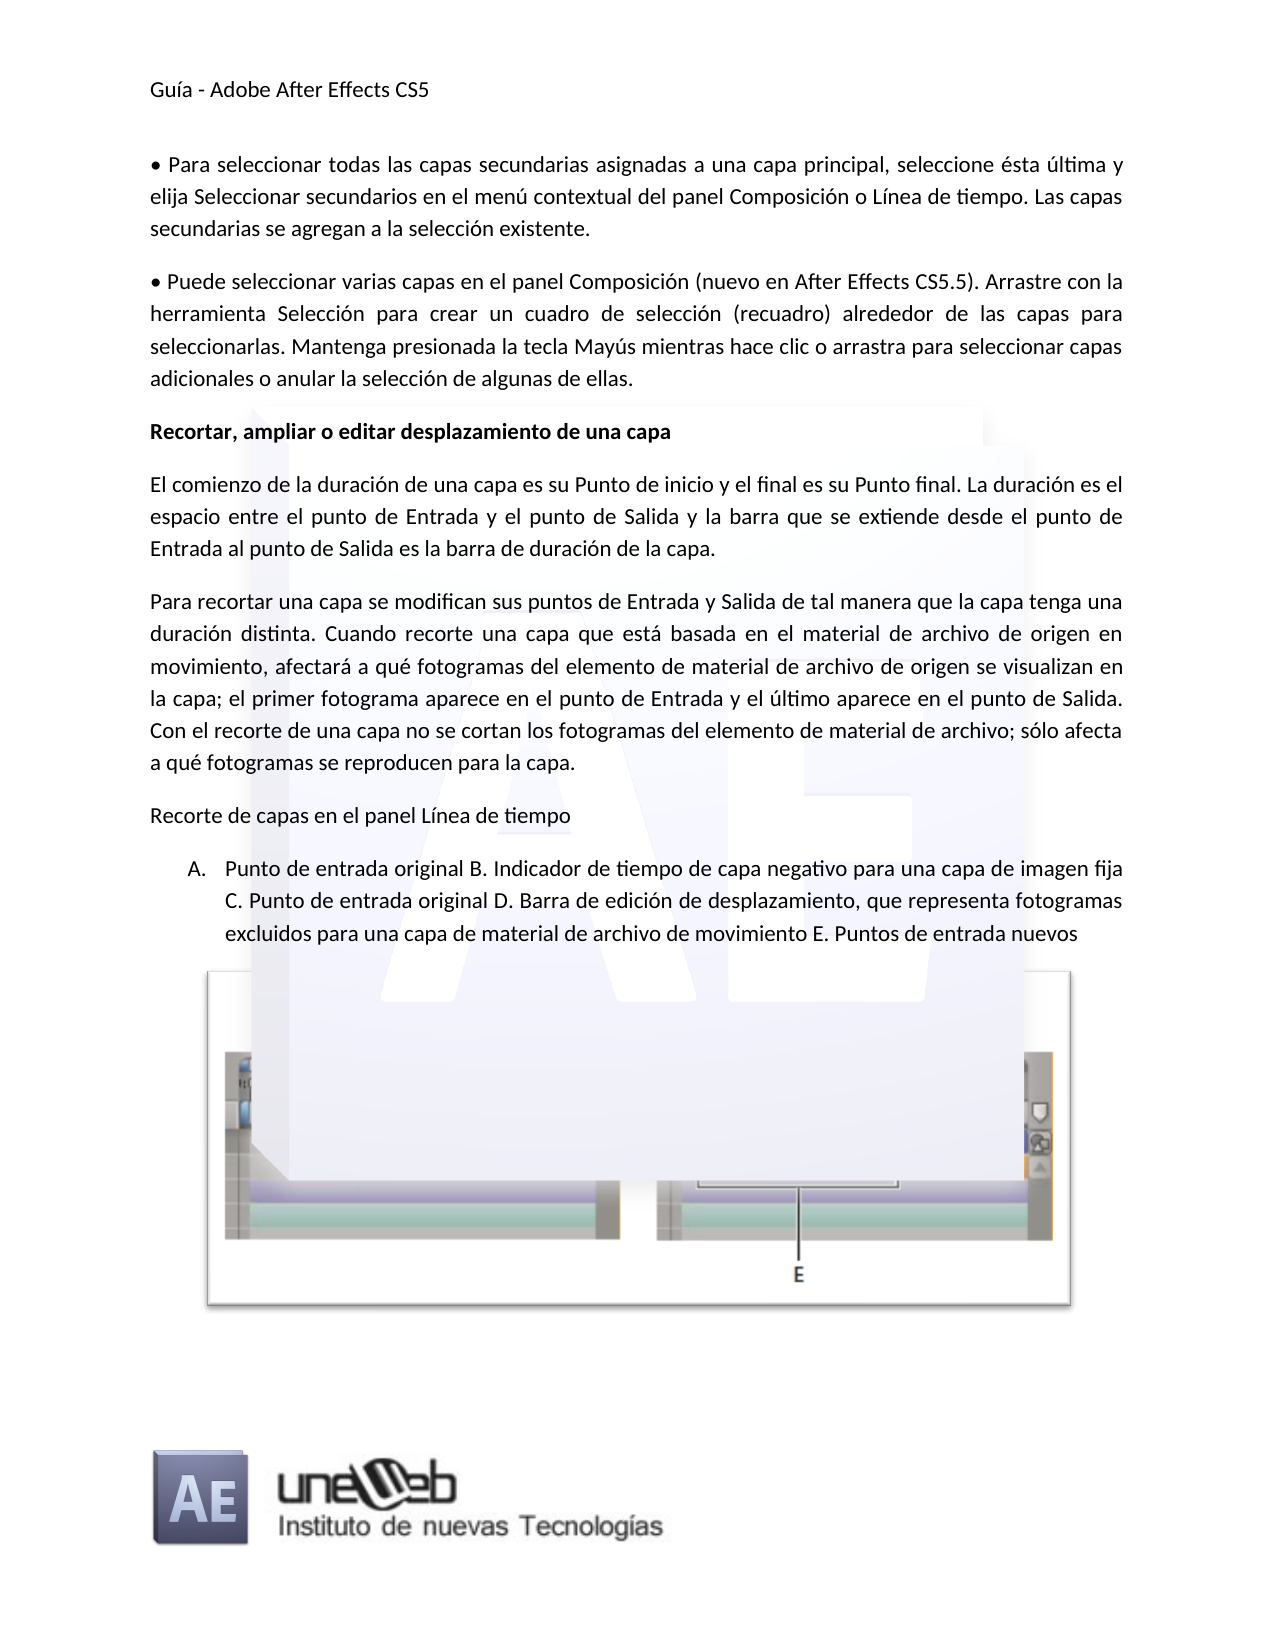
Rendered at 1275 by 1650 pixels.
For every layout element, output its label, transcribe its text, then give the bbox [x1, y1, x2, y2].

text Recortar, ampliar o editar desplazamiento de una capa [150, 417, 1125, 445]
text El comienzo de la duración de una capa es su Punto de inicio y el final es su Punto final. La duración es el espacio entre el punto de Entrada y el punto de Salida y la barra que se extiende desde el punto de Entrada al punto de Salida es la barra de duración de la capa. [150, 470, 1125, 562]
text Recorte de capas en el panel Línea de tiempo [150, 801, 1125, 829]
list Punto de entrada original B. Indicador de tiempo de capa negativo para una capa de imagen fija C. Punto de entrada original D. Barra de edición de desplazamiento, que representa fotogramas excluidos para una capa de material de archivo de movimiento E. Puntos de entrada nuevos [187, 854, 1125, 947]
text • Para seleccionar todas las capas secundarias asignadas a una capa principal, seleccione ésta última y elija Seleccionar secundarios en el menú contextual del panel Composición o Línea de tiempo. Las capas secundarias se agregan a la selección existente. [150, 150, 1125, 242]
picture [150, 1448, 719, 1547]
text Para recortar una capa se modifican sus puntos de Entrada y Salida de tal manera que la capa tenga una duración distinta. Cuando recorte una capa que está basada en el material de archivo de origen en movimiento, afectará a qué fotogramas del elemento de material de archivo de origen se visualizan en la capa; el primer fotograma aparece en el punto de Entrada y el último aparece en el punto de Salida. Con el recorte de una capa no se cortan los fotogramas del elemento de material de archivo; sólo afecta a qué fotogramas se reproducen para la capa. [150, 587, 1125, 776]
picture [199, 968, 1078, 1314]
text • Puede seleccionar varias capas en el panel Composición (nuevo en After Effects CS5.5). Arrastre con la herramienta Selección para crear un cuadro de selección (recuadro) alrededor de las capas para seleccionarlas. Mantenga presionada la tecla Mayús mientras hace clic o arrastra para seleccionar capas adicionales o anular la selección de algunas de ellas. [150, 267, 1125, 392]
